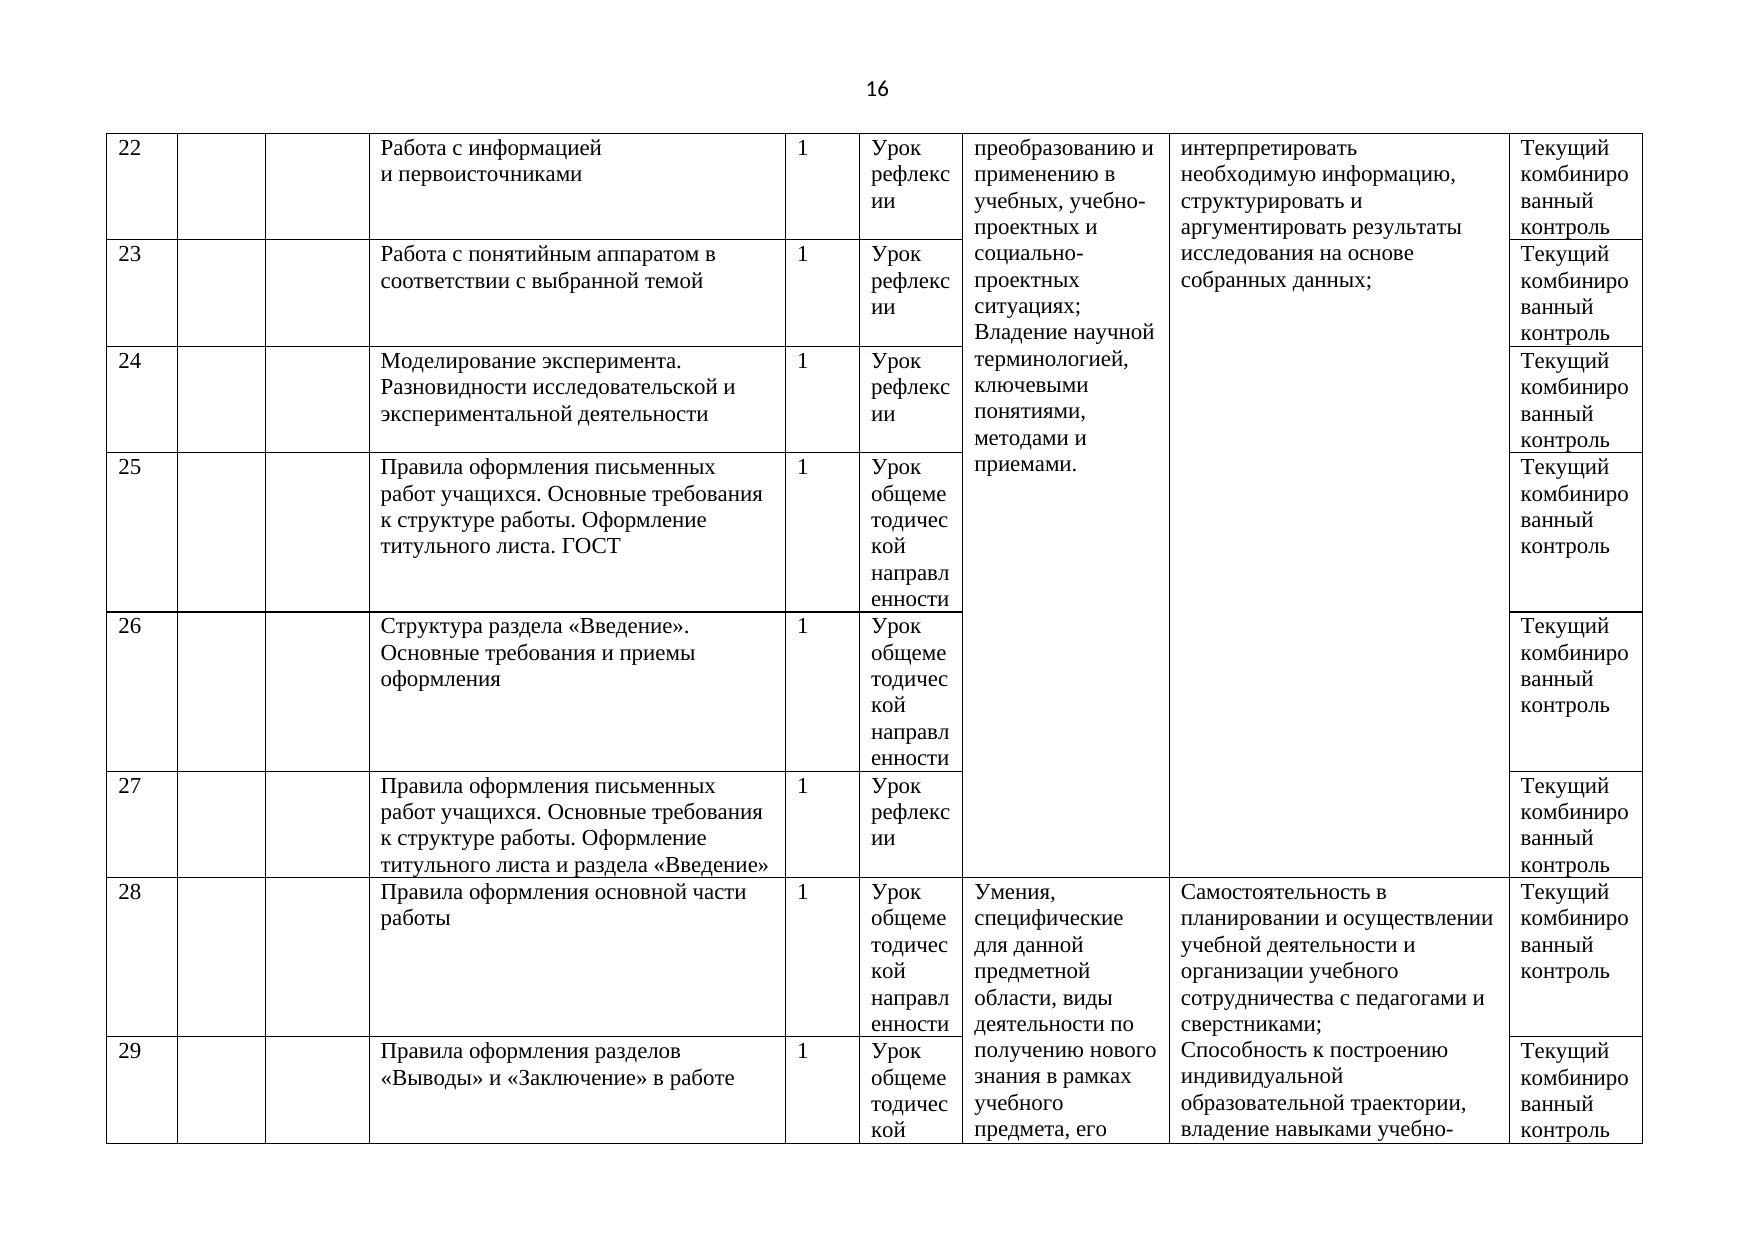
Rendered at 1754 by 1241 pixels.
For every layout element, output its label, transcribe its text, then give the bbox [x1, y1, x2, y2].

table_cell Правила оформления письменных работ учащихся. Основные требования к структуре работы. Оформление титульного листа и раздела «Введение» [370, 772, 785, 877]
table_cell Умения, специфические для данной предметной области, виды деятельности по получению нового знания в рамках учебного предмета, его преобразованию и применению в учебных, учебно-проектных и социально-проектных ситуациях; Владение научной терминологией, ключевыми понятиями, методами и приемами. [963, 878, 1169, 1143]
table_cell 1 [786, 613, 859, 771]
table_cell 1 [786, 878, 859, 1036]
table_cell [266, 613, 369, 771]
table_cell 23 [107, 240, 177, 346]
table_cell Правила оформления письменных работ учащихся. Основные требования к структуре работы. Оформление титульного листа. ГОСТ [370, 453, 785, 611]
table_cell Текущий комбинированный контроль [1510, 772, 1642, 877]
table_cell Работа с информацией и первоисточниками [370, 134, 785, 239]
table_cell Урок рефлексии [860, 347, 962, 452]
table_cell 26 [107, 613, 177, 771]
table_cell Правила оформления основной части работы [370, 878, 785, 1036]
table_cell Урок общеметодической направленности [860, 878, 962, 1036]
table_cell [266, 772, 369, 877]
table_cell [266, 1037, 369, 1143]
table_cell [370, 1037, 785, 1143]
table_cell [266, 878, 369, 1036]
table_cell 1 [786, 453, 859, 611]
table_cell Моделирование эксперимента. Разновидности исследовательской и экспериментальной деятельности [370, 347, 785, 452]
table_cell 22 [107, 134, 177, 239]
table_cell [178, 878, 265, 1036]
table_cell 1 [786, 772, 859, 877]
table_cell Текущий комбинированный контроль [1510, 453, 1642, 611]
table_cell 27 [107, 772, 177, 877]
table_cell [178, 453, 265, 611]
table_cell Текущий комбинированный контроль [1510, 613, 1642, 771]
table_cell Урок рефлексии [860, 240, 962, 346]
table_cell 24 [107, 347, 177, 452]
table_cell Текущий комбинированный контроль [1510, 878, 1642, 1036]
table_cell 29 [107, 1037, 177, 1143]
table_cell [266, 453, 369, 611]
table_cell [178, 613, 265, 771]
table_cell 1 [786, 347, 859, 452]
table_cell 1 [786, 134, 859, 239]
table_cell 1 [786, 240, 859, 346]
table_cell Урок рефлексии [860, 134, 962, 239]
table_cell Текущий комбинированный контроль [1510, 347, 1642, 452]
table_cell [178, 240, 265, 346]
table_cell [860, 1037, 962, 1143]
table_cell [178, 347, 265, 452]
table_cell Урок рефлексии [860, 772, 962, 877]
table_cell 1 [786, 1037, 859, 1143]
table_cell Самостоятельность в планировании и осуществлении учебной деятельности и организации учебного сотрудничества с педагогами и сверстниками; Способность к построению индивидуальной образовательной траектории, владение навыками учебно-исследовательской, проектной и социальной деятельности; Формирование системных представлений и опыта применения методов, технологий и форм организации проектной и учебно-исследовательской деятельности для достижения практико-ориентированных результатов образования [1170, 878, 1509, 1143]
table_cell [178, 134, 265, 239]
table_cell [266, 134, 369, 239]
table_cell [1510, 1037, 1642, 1143]
table_cell 28 [107, 878, 177, 1036]
table_cell Структура раздела «Введение». Основные требования и приемы оформления [370, 613, 785, 771]
table_cell [178, 1037, 265, 1143]
table_cell [266, 240, 369, 346]
table_cell [266, 347, 369, 452]
table_cell Работа с понятийным аппаратом в соответствии с выбранной темой [370, 240, 785, 346]
table_cell Урок общеметодической направленности [860, 613, 962, 771]
table_cell Урок общеметодической направленности [860, 453, 962, 611]
table_cell Текущий комбинированный контроль [1510, 240, 1642, 346]
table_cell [1510, 134, 1642, 239]
table_cell 25 [107, 453, 177, 611]
table_cell [178, 772, 265, 877]
